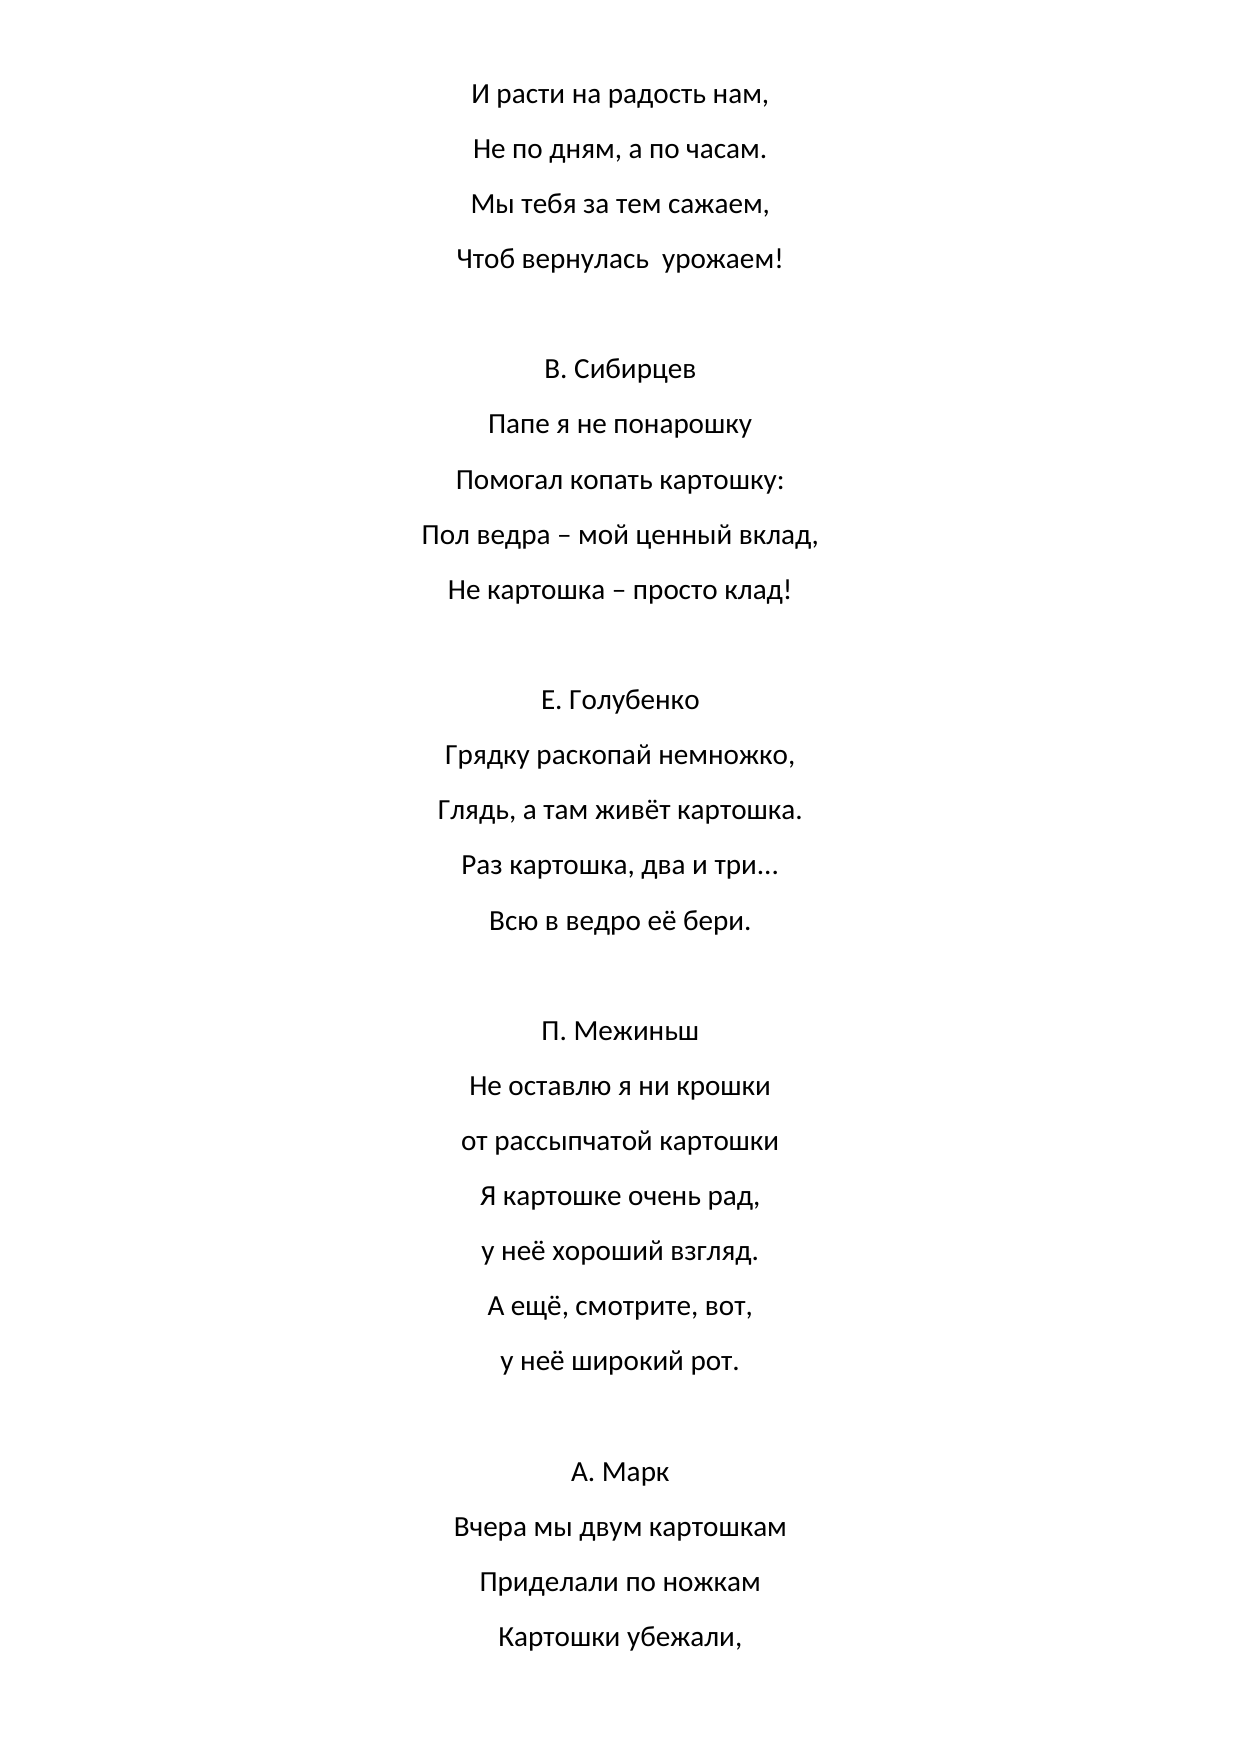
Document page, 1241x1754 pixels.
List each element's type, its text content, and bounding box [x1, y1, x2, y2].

text П. Межиньш [75, 1012, 1165, 1047]
text от рассыпчатой картошки [75, 1122, 1165, 1158]
text Не оставлю я ни крошки [75, 1067, 1165, 1102]
text Е. Голубенко [75, 681, 1165, 717]
text Я картошке очень рад, [75, 1177, 1165, 1213]
text Чтоб вернулась урожаем! [75, 240, 1165, 276]
text А. Марк [75, 1453, 1165, 1488]
text В. Сибирцев [75, 351, 1165, 386]
text у неё широкий рот. [75, 1342, 1165, 1378]
text Не картошка – просто клад! [75, 571, 1165, 607]
text Грядку раскопай немножко, [75, 736, 1165, 772]
text Раз картошка, два и три... [75, 846, 1165, 882]
text Глядь, а там живёт картошка. [75, 791, 1165, 827]
text Всю в ведро её бери. [75, 902, 1165, 937]
text Приделали по ножкам [75, 1563, 1165, 1598]
text Не по дням, а по часам. [75, 130, 1165, 166]
text у неё хороший взгляд. [75, 1232, 1165, 1268]
text Пол ведра – мой ценный вклад, [75, 516, 1165, 551]
text Помогал копать картошку: [75, 461, 1165, 496]
text Картошки убежали, [75, 1618, 1165, 1653]
text Мы тебя за тем сажаем, [75, 185, 1165, 221]
text Папе я не понарошку [75, 406, 1165, 441]
text А ещё, смотрите, вот, [75, 1287, 1165, 1323]
text Вчера мы двум картошкам [75, 1508, 1165, 1543]
text И расти на радость нам, [75, 75, 1165, 111]
